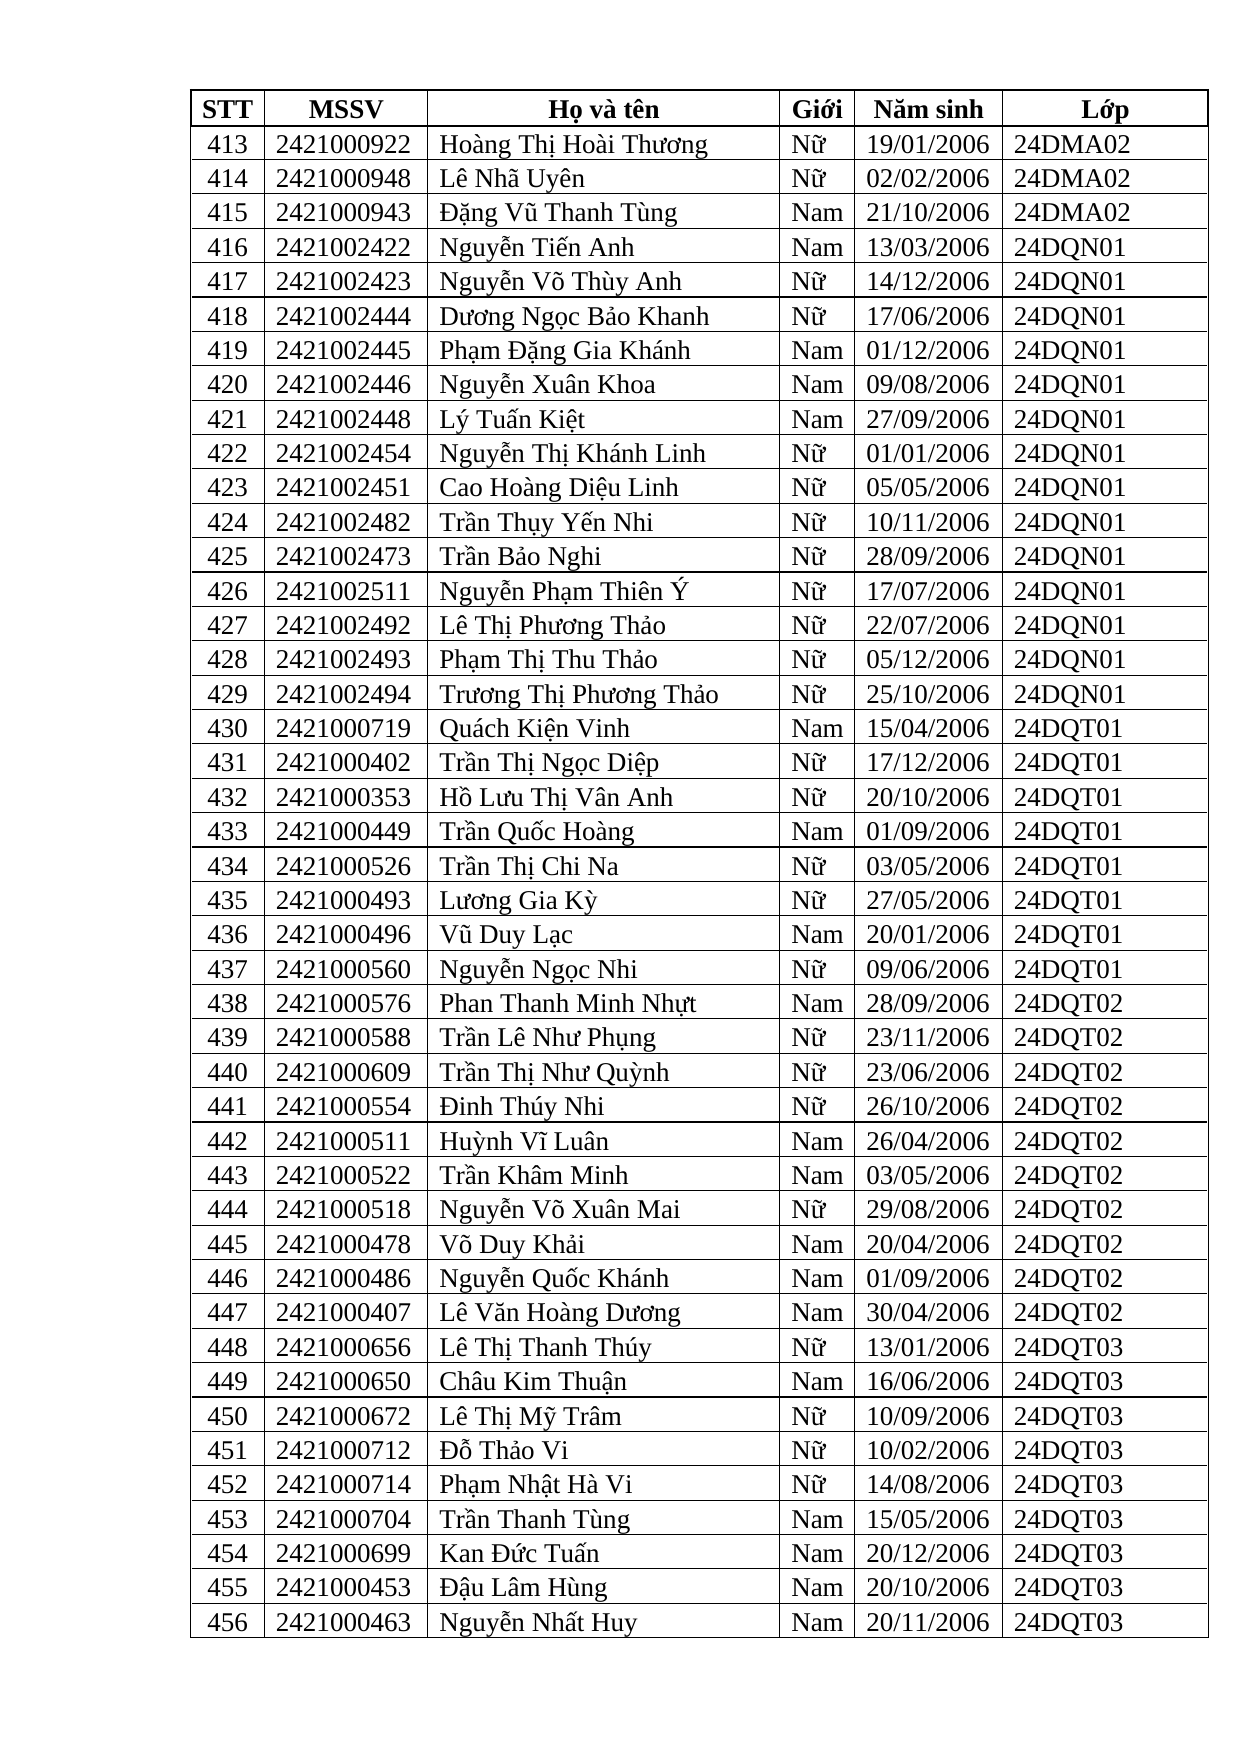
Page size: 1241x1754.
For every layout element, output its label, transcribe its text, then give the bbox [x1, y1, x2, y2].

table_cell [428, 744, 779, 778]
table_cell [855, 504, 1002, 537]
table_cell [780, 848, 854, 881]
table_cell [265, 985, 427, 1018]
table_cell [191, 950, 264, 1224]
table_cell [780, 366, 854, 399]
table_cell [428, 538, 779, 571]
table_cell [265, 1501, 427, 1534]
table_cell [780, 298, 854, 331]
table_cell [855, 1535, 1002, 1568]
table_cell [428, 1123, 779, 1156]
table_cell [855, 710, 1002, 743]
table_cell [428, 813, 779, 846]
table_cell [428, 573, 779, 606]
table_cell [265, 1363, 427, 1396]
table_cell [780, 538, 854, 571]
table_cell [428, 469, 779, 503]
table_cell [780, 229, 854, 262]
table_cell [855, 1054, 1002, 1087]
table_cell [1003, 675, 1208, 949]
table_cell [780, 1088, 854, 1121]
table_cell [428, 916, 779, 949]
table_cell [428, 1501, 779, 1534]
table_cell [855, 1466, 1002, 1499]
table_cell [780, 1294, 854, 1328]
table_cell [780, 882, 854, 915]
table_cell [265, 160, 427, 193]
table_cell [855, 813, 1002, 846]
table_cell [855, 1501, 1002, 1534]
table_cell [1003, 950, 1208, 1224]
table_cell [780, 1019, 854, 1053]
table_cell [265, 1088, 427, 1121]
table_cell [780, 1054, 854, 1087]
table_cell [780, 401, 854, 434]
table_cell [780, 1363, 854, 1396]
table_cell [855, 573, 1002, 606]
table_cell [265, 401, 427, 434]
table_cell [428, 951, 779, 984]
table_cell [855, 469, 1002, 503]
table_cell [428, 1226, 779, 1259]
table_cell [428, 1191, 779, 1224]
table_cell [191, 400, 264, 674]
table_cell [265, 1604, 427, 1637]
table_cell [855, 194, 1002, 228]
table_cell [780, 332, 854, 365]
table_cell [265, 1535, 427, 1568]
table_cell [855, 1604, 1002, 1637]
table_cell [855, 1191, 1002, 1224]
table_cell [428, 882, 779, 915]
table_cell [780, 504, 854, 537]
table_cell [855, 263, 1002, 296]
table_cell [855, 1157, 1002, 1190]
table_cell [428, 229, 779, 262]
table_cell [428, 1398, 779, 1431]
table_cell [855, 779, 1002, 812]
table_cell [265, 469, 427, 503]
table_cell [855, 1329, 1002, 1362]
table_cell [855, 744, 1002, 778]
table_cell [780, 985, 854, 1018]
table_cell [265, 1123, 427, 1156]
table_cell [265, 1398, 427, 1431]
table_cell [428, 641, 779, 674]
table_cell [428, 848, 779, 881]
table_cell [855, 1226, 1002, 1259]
table_header Giới [780, 91, 854, 124]
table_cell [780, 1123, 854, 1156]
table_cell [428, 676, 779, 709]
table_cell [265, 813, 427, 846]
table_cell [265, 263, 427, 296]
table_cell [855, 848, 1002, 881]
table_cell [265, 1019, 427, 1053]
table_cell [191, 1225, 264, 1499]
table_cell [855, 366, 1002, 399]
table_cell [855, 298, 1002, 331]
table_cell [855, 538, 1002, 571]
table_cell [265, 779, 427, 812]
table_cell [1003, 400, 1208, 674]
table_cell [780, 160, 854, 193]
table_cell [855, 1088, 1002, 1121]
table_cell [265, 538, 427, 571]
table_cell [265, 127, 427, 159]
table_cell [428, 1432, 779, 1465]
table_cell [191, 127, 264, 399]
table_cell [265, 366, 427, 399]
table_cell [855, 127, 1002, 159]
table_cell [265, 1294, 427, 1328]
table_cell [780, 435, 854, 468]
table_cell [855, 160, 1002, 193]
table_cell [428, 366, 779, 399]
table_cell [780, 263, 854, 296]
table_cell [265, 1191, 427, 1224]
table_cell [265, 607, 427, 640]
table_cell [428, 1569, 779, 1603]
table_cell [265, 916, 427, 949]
table_header Năm sinh [855, 91, 1002, 124]
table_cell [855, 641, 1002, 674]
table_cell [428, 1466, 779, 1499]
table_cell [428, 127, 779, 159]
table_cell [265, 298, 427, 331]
table_header MSSV [265, 91, 427, 124]
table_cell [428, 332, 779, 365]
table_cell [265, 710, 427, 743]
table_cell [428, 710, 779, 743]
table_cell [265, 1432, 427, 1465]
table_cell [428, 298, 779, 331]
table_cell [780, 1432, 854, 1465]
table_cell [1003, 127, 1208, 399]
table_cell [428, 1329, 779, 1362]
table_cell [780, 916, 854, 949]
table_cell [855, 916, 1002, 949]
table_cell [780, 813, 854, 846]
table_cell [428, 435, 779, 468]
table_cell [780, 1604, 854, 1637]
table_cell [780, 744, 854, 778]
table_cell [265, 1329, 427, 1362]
table_header Họ và tên [428, 91, 779, 124]
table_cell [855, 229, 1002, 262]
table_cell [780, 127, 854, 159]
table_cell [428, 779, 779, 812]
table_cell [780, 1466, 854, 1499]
table_header STT [192, 91, 264, 124]
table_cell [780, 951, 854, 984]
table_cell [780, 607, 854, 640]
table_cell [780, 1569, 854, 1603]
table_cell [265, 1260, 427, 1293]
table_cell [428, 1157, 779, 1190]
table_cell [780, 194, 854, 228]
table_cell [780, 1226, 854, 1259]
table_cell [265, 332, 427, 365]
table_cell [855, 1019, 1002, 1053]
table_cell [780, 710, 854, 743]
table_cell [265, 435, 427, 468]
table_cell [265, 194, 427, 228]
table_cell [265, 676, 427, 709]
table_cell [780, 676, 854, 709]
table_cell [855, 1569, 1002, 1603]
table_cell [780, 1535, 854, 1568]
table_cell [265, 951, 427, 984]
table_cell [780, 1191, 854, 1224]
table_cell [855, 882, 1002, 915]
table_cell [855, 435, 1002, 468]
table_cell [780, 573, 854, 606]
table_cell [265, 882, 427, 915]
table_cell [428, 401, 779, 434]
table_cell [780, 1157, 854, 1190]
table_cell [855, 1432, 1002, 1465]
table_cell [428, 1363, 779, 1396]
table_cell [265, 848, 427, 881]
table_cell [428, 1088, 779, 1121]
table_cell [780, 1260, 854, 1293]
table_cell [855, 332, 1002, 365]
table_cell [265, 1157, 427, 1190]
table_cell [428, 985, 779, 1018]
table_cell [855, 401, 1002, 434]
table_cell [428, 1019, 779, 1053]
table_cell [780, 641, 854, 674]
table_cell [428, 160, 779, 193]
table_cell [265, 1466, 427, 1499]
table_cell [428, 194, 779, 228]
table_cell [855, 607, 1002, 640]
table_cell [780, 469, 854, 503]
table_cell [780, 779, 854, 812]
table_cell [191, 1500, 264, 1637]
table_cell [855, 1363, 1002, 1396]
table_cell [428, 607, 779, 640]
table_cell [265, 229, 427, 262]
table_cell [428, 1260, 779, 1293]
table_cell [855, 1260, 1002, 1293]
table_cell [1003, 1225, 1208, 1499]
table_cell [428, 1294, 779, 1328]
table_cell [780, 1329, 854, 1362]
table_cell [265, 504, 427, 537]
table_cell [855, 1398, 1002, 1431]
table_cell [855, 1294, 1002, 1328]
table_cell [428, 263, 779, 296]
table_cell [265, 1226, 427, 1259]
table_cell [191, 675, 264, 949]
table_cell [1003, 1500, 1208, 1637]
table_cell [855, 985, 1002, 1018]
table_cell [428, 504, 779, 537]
table_header Lớp [1003, 91, 1207, 124]
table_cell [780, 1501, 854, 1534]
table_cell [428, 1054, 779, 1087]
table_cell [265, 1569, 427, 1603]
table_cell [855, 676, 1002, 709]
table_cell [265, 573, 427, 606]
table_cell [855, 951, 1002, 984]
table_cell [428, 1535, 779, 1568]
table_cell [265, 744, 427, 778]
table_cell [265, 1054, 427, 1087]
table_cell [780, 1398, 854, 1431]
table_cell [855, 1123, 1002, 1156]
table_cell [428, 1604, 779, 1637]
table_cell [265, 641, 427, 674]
